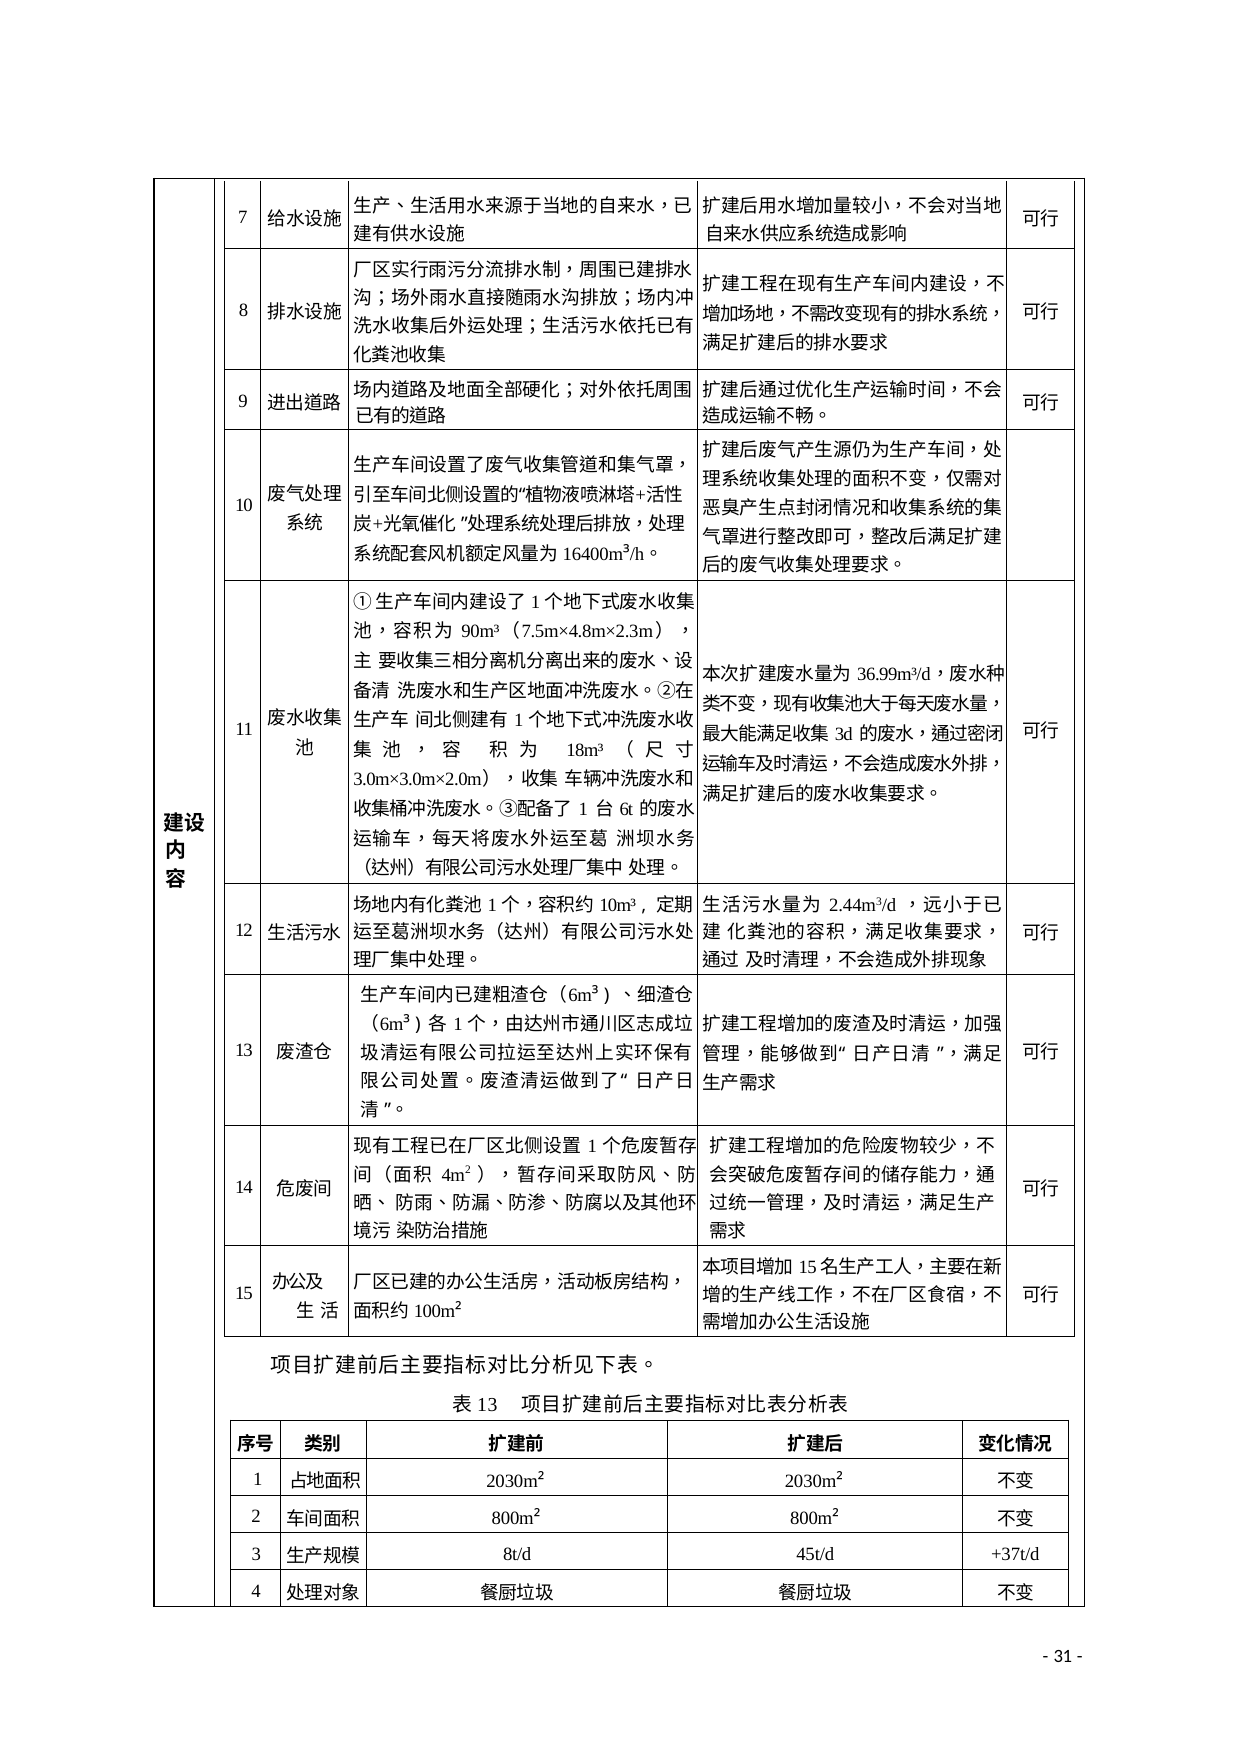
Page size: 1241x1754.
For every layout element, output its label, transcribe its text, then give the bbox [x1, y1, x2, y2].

table_header 项目扩建前后主要指标对比分析见下表。 表13 项目扩建前后主要指标对比表分析表 [215, 179, 1084, 1606]
table_header 建设 内容 [155, 179, 214, 1606]
